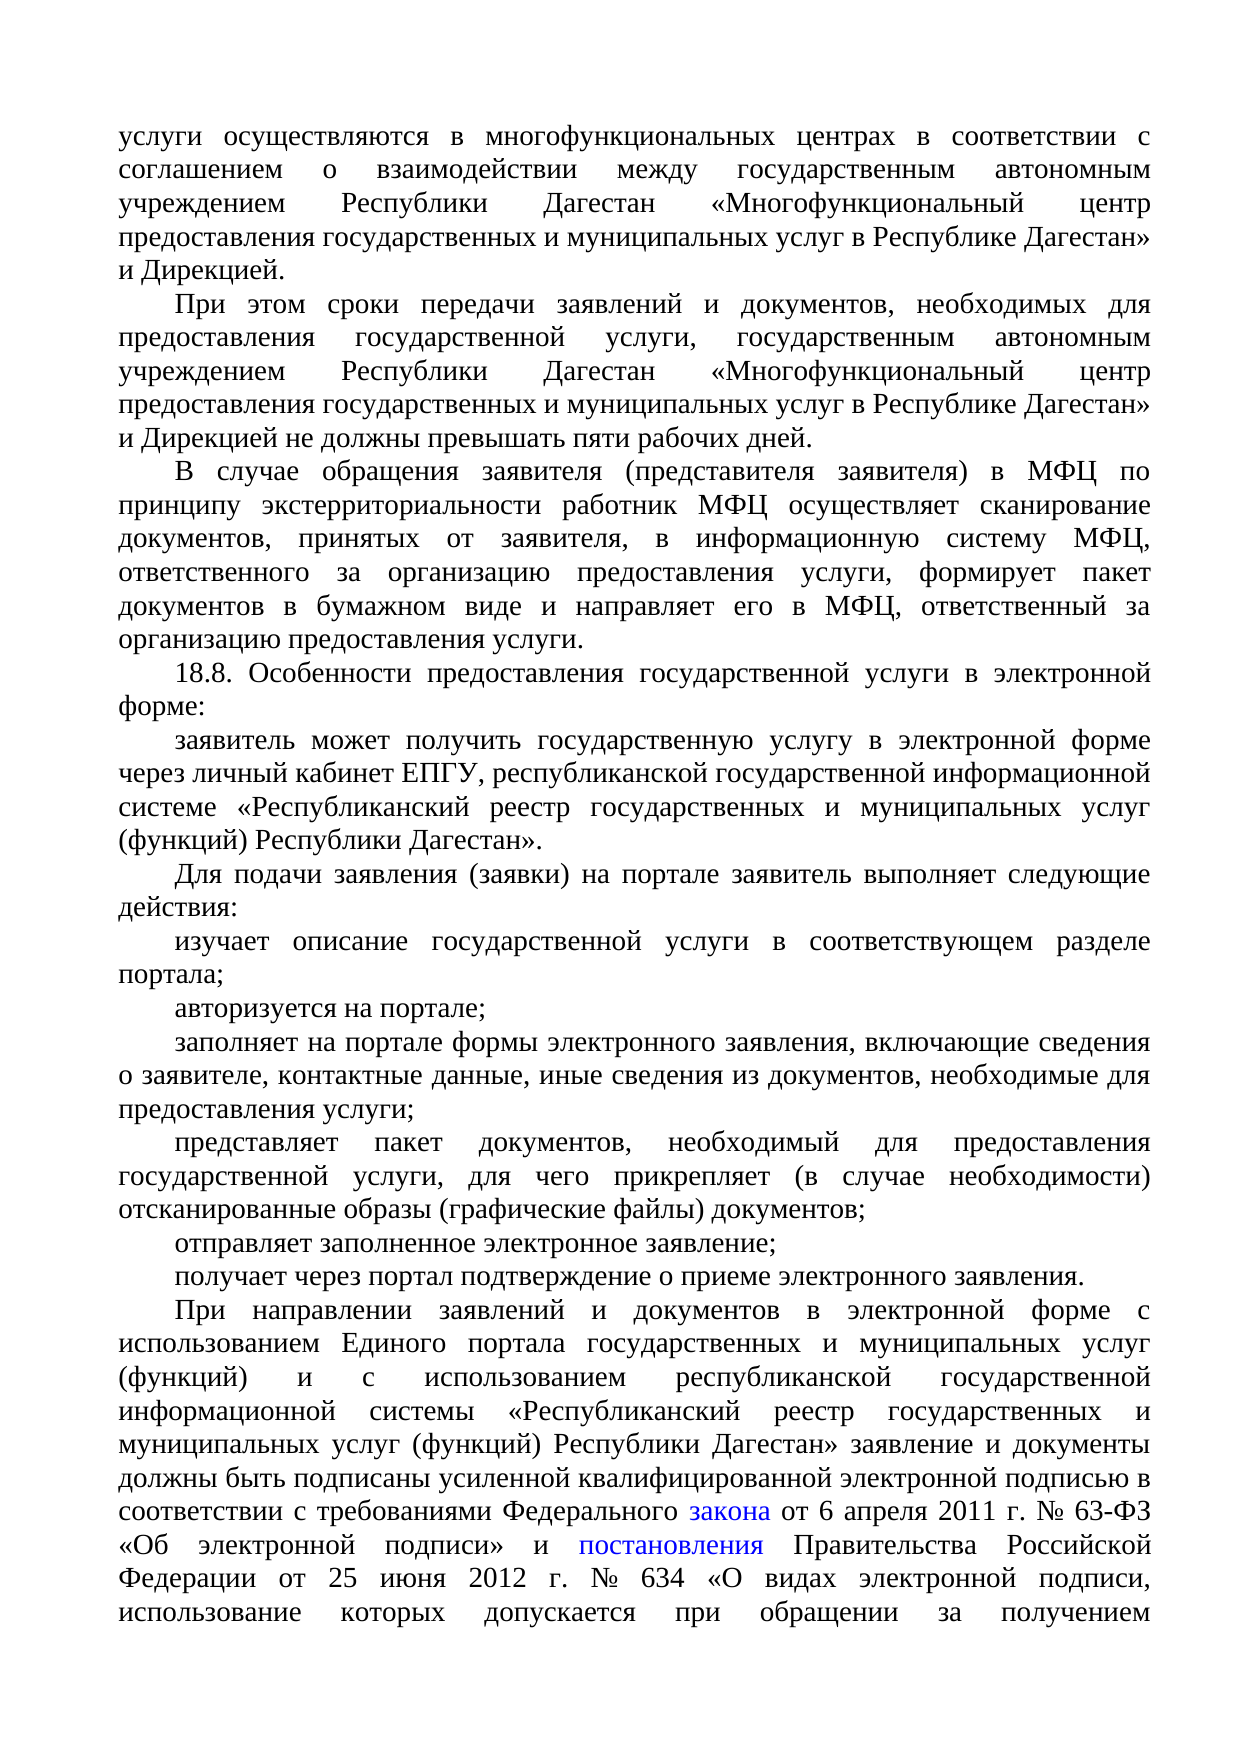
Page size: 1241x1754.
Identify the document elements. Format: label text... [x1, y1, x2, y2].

text представляет пакет документов, необходимый для предоставления государственной услуги, для чего прикрепляет (в случае необходимости) отсканированные образы (графические файлы) документов; [118, 1124, 1152, 1225]
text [118, 118, 1152, 286]
text получает через портал подтверждение о приеме электронного заявления. [118, 1258, 1152, 1292]
text заполняет на портале формы электронного заявления, включающие сведения о заявителе, контактные данные, иные сведения из документов, необходимые для предоставления услуги; [118, 1024, 1152, 1124]
text заявитель может получить государственную услугу в электронной форме через личный кабинет ЕПГУ, республиканской государственной информационной системе «Республиканский реестр государственных и муниципальных услуг (функций) Республики Дагестан». [118, 722, 1152, 856]
text отправляет заполненное электронное заявление; [118, 1225, 1152, 1258]
text При этом сроки передачи заявлений и документов, необходимых для предоставления государственной услуги, государственным автономным учреждением Республики Дагестан «Многофункциональный центр предоставления государственных и муниципальных услуг в Республике Дагестан» и Дирекцией не должны превышать пяти рабочих дней. [118, 286, 1152, 453]
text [118, 1292, 1152, 1627]
text 18.8. Особенности предоставления государственной услуги в электронной форме: [118, 655, 1152, 722]
text В случае обращения заявителя (представителя заявителя) в МФЦ по принципу экстерриториальности работник МФЦ осуществляет сканирование документов, принятых от заявителя, в информационную систему МФЦ, ответственного за организацию предоставления услуги, формирует пакет документов в бумажном виде и направляет его в МФЦ, ответственный за организацию предоставления услуги. [118, 453, 1152, 655]
text Для подачи заявления (заявки) на портале заявитель выполняет следующие действия: [118, 856, 1152, 923]
text изучает описание государственной услуги в соответствующем разделе портала; [118, 923, 1152, 990]
text авторизуется на портале; [118, 990, 1152, 1024]
